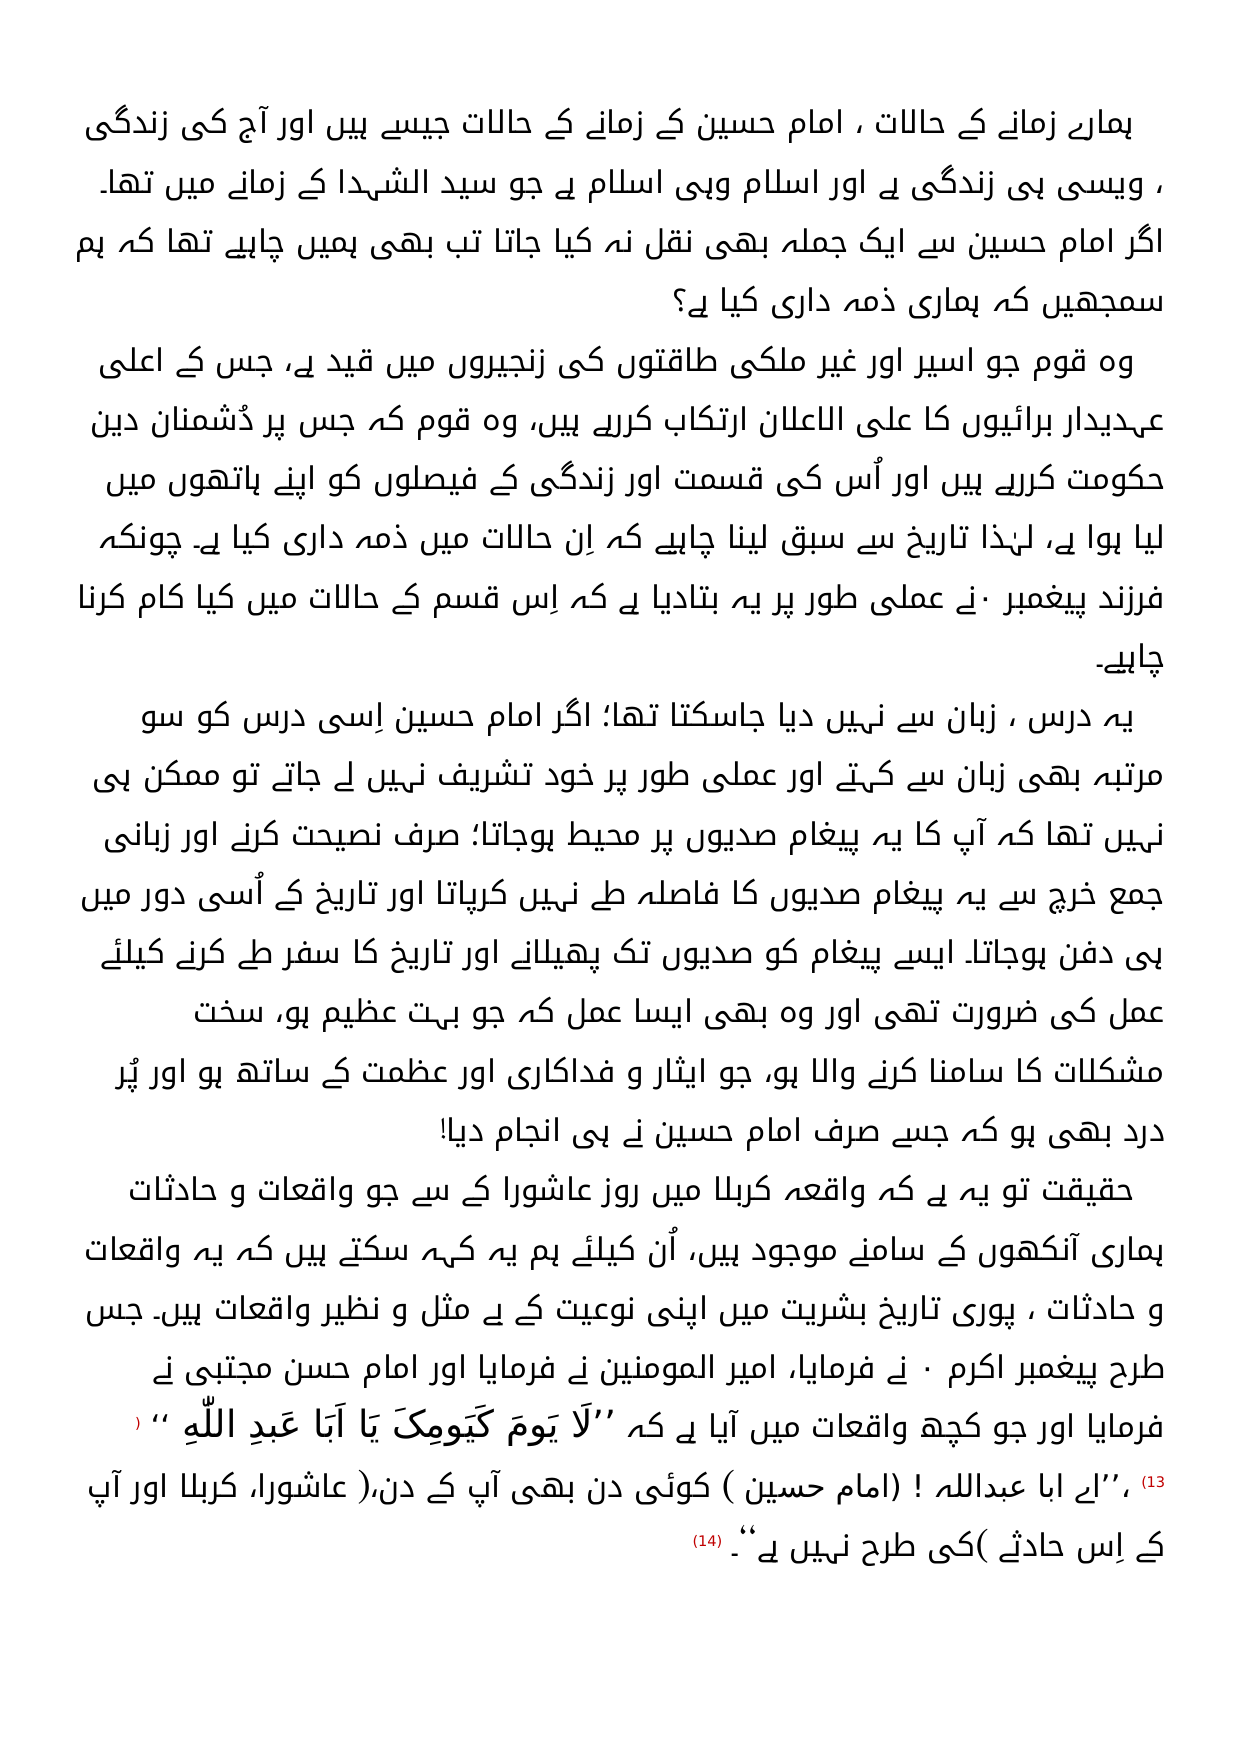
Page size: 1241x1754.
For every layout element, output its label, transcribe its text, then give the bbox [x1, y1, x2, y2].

text وہ قوم جو اسیر اور غیر ملکی طاقتوں کی زنجیروں میں قید ہے، جس کے اعلی عہدیدار برائیوں کا علی الاعلان ارتکاب کررہے ہیں، وہ قوم کہ جس پر دُشمنان دین حکومت کررہے ہیں اور اُس کی قسمت اور زندگی کے فیصلوں کو اپنے ہاتھوں میں لیا ہوا ہے، لہٰذا تاریخ سے سبق لینا چاہیے کہ اِن حالات میں ذمہ داری کیا ہے۔ چونکہ فرزند پیغمبر ۰نے عملی طور پر یہ بتادیا ہے کہ اِس قسم کے حالات میں کیا کام کرنا چاہیے۔ [75, 331, 1165, 686]
text حقیقت تو یہ ہے کہ واقعہ کربلا میں روز عاشورا کے سے جو واقعات و حادثات ہماری آنکھوں کے سامنے موجود ہیں، اُن کیلئے ہم یہ کہہ سکتے ہیں کہ یہ واقعات و حادثات ، پوری تاریخ بشریت میں اپنی نوعیت کے بے مثل و نظیر واقعات ہیں۔ جس طرح پیغمبر اکرم ۰ نے فرمایا، امیر المومنین نے فرمایا اور امام حسن مجتبی نے فرمایا اور جو کچھ واقعات میں آیا ہے کہ ’’لَا يَومَ کَيَومِکَ يَا اَبَا عَبدِ اللّٰهِ ‘‘ (13) ،’’اے ابا عبداللہ ! (امام حسین ) کوئی دن بھی آپ کے دن،( عاشورا، کربلا اور آپ کے اِس حادثے )کی طرح نہیں ہے‘‘۔ (14) [75, 1161, 1165, 1576]
text ہمارے زمانے کے حالات ، امام حسین کے زمانے کے حالات جیسے ہیں اور آج کی زندگی ، ویسی ہی زندگی ہے اور اسلام وہی اسلام ہے جو سید الشہدا کے زمانے میں تھا۔ اگر امام حسین سے ایک جملہ بھی نقل نہ کیا جاتا تب بھی ہمیں چاہیے تھا کہ ہم سمجھیں کہ ہماری ذمہ داری کیا ہے؟ [75, 94, 1165, 331]
text یہ درس ، زبان سے نہیں دیا جاسکتا تھا؛ اگر امام حسین اِسی درس کو سو مرتبہ بھی زبان سے کہتے اور عملی طور پر خود تشریف نہیں لے جاتے تو ممکن ہی نہیں تھا کہ آپ کا یہ پیغام صدیوں پر محیط ہوجاتا؛ صرف نصیحت کرنے اور زبانی جمع خرچ سے یہ پیغام صدیوں کا فاصلہ طے نہیں کرپاتا اور تاریخ کے اُسی دور میں ہی دفن ہوجاتا۔ ایسے پیغام کو صدیوں تک پھیلانے اور تاریخ کا سفر طے کرنے کیلئے عمل کی ضرورت تھی اور وہ بھی ایسا عمل کہ جو بہت عظیم ہو، سخت مشکلات کا سامنا کرنے والا ہو، جو ایثار و فداکاری اور عظمت کے ساتھ ہو اور پُر درد بھی ہو کہ جسے صرف امام حسین نے ہی انجام دیا! [75, 686, 1165, 1161]
